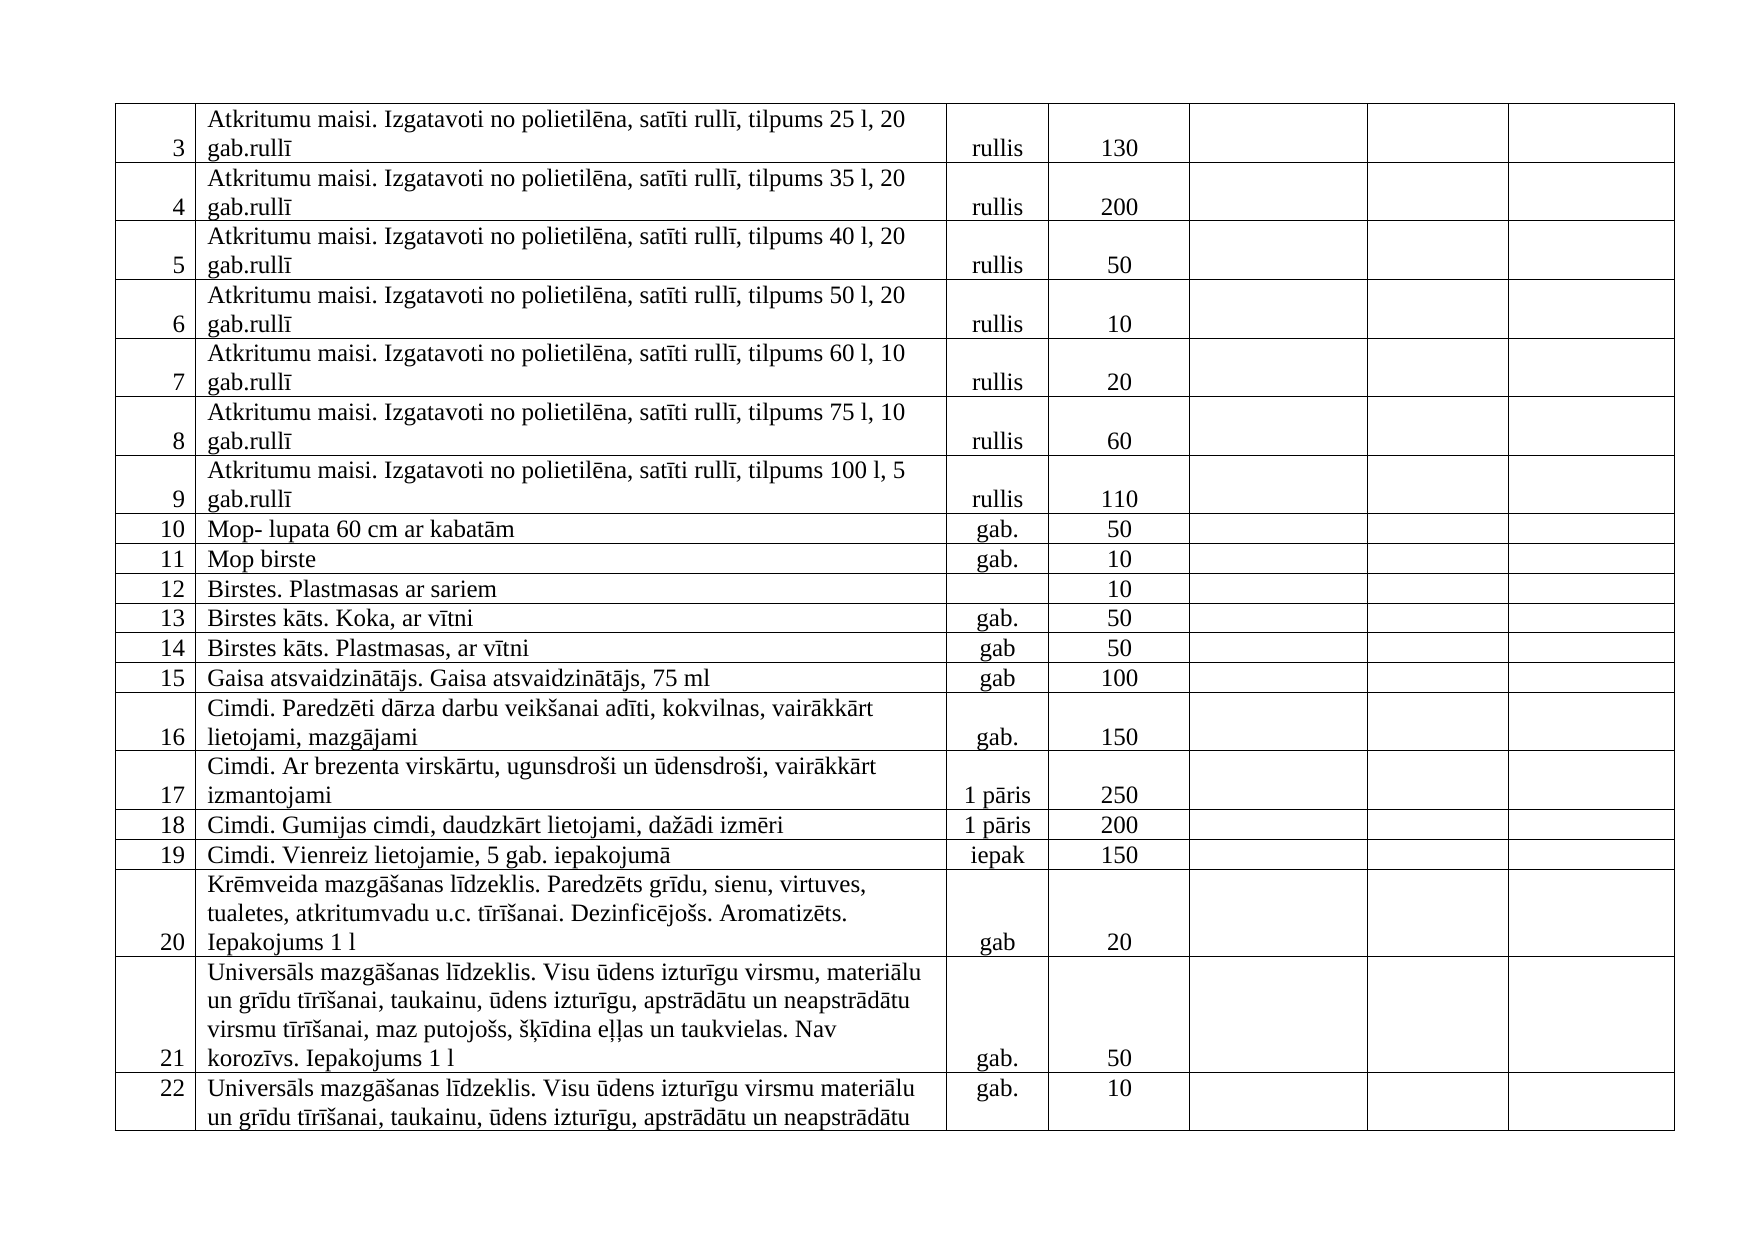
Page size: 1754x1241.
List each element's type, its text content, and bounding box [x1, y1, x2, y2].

table_cell 6 [116, 280, 195, 337]
table_cell 19 [116, 840, 195, 868]
table_cell [1190, 604, 1367, 632]
table_cell Cimdi. Vienreiz lietojamie, 5 gab. iepakojumā [196, 840, 946, 868]
table_cell [1190, 840, 1367, 868]
table_cell [1368, 163, 1508, 220]
table_cell [1190, 456, 1367, 513]
table_cell [1509, 456, 1674, 513]
table_cell [1190, 544, 1367, 573]
table_cell [1509, 221, 1674, 279]
table_cell 50 [1049, 221, 1189, 279]
table_cell gab. [947, 544, 1048, 573]
table_cell 15 [116, 663, 195, 692]
table_cell 5 [116, 221, 195, 279]
table_cell rullis [947, 163, 1048, 220]
table_cell [1509, 604, 1674, 632]
table_cell Mop- lupata 60 cm ar kabatām [196, 514, 946, 543]
table_cell 9 [116, 456, 195, 513]
table_cell [1190, 339, 1367, 396]
table_cell Krēmveida mazgāšanas līdzeklis. Paredzēts grīdu, sienu, virtuves, tualetes, atkritumvadu u.c. tīrīšanai. Dezinficējošs. Aromatizēts. Iepakojums 1 l [196, 870, 946, 956]
table_cell rullis [947, 339, 1048, 396]
table_cell Cimdi. Gumijas cimdi, daudzkārt lietojami, dažādi izmēri [196, 810, 946, 839]
table_cell 3 [116, 104, 195, 162]
table_cell [1509, 693, 1674, 750]
table_cell [1190, 633, 1367, 662]
table_cell [1368, 840, 1508, 868]
table_cell 7 [116, 339, 195, 396]
table_cell gab. [947, 514, 1048, 543]
table_cell [1190, 574, 1367, 602]
table_cell [1368, 870, 1508, 956]
table_cell 18 [116, 810, 195, 839]
table_cell [1509, 163, 1674, 220]
table_cell [1368, 339, 1508, 396]
table_cell [1368, 693, 1508, 750]
table_cell Cimdi. Paredzēti dārza darbu veikšanai adīti, kokvilnas, vairākkārt lietojami, mazgājami [196, 693, 946, 750]
table_cell 100 [1049, 663, 1189, 692]
table_cell [1190, 280, 1367, 337]
table_cell [1368, 104, 1508, 162]
table_cell [1509, 810, 1674, 839]
table_cell [1509, 397, 1674, 454]
table_cell Atkritumu maisi. Izgatavoti no polietilēna, satīti rullī, tilpums 25 l, 20 gab.rullī [196, 104, 946, 162]
table_cell 250 [1049, 751, 1189, 809]
table_cell 10 [1049, 280, 1189, 337]
table_cell [1190, 397, 1367, 454]
table_cell [1368, 957, 1508, 1072]
table_cell Birstes. Plastmasas ar sariem [196, 574, 946, 602]
table_cell 11 [116, 544, 195, 573]
table_cell gab. [947, 1073, 1048, 1130]
table_cell [1190, 221, 1367, 279]
table_cell 10 [1049, 544, 1189, 573]
table_cell 10 [116, 514, 195, 543]
table_cell Atkritumu maisi. Izgatavoti no polietilēna, satīti rullī, tilpums 60 l, 10 gab.rullī [196, 339, 946, 396]
table_cell gab [947, 663, 1048, 692]
table_cell 1 pāris [947, 751, 1048, 809]
table_cell 22 [116, 1073, 195, 1130]
table_cell Gaisa atsvaidzinātājs. Gaisa atsvaidzinātājs, 75 ml [196, 663, 946, 692]
table_cell iepak [947, 840, 1048, 868]
table_cell 13 [116, 604, 195, 632]
table_cell [947, 574, 1048, 602]
table_cell 20 [1049, 870, 1189, 956]
table_cell [1368, 280, 1508, 337]
table_cell [1368, 633, 1508, 662]
table_cell 130 [1049, 104, 1189, 162]
table_cell [1368, 221, 1508, 279]
table_cell Atkritumu maisi. Izgatavoti no polietilēna, satīti rullī, tilpums 75 l, 10 gab.rullī [196, 397, 946, 454]
table_cell [1509, 574, 1674, 602]
table_cell Universāls mazgāšanas līdzeklis. Visu ūdens izturīgu virsmu, materiālu un grīdu tīrīšanai, taukainu, ūdens izturīgu, apstrādātu un neapstrādātu virsmu tīrīšanai, maz putojošs, šķīdina eļļas un taukvielas. Nav korozīvs. Iepakojums 1 l [196, 957, 946, 1072]
table_cell 20 [1049, 339, 1189, 396]
table_cell [1509, 751, 1674, 809]
table_cell [1190, 514, 1367, 543]
table_cell 50 [1049, 514, 1189, 543]
table_cell [1368, 751, 1508, 809]
table_cell 200 [1049, 810, 1189, 839]
table_cell [1190, 957, 1367, 1072]
table_cell rullis [947, 104, 1048, 162]
table_cell Birstes kāts. Koka, ar vītni [196, 604, 946, 632]
table_cell 50 [1049, 604, 1189, 632]
table_cell 8 [116, 397, 195, 454]
table_cell gab. [947, 604, 1048, 632]
table_cell [1190, 1073, 1367, 1130]
table_cell Cimdi. Ar brezenta virskārtu, ugunsdroši un ūdensdroši, vairākkārt izmantojami [196, 751, 946, 809]
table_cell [196, 1073, 946, 1130]
table_cell [1368, 663, 1508, 692]
table_cell 150 [1049, 693, 1189, 750]
table_cell [1190, 663, 1367, 692]
table_cell [1509, 663, 1674, 692]
table_cell gab [947, 633, 1048, 662]
table_cell 60 [1049, 397, 1189, 454]
table_cell 17 [116, 751, 195, 809]
table_cell Atkritumu maisi. Izgatavoti no polietilēna, satīti rullī, tilpums 35 l, 20 gab.rullī [196, 163, 946, 220]
table_cell Birstes kāts. Plastmasas, ar vītni [196, 633, 946, 662]
table_cell [1509, 840, 1674, 868]
table_cell [1509, 339, 1674, 396]
table_cell [1190, 163, 1367, 220]
table_cell Atkritumu maisi. Izgatavoti no polietilēna, satīti rullī, tilpums 50 l, 20 gab.rullī [196, 280, 946, 337]
table_cell [1509, 544, 1674, 573]
table_cell 150 [1049, 840, 1189, 868]
table_cell [1509, 1073, 1674, 1130]
table_cell rullis [947, 280, 1048, 337]
table_cell 1 pāris [947, 810, 1048, 839]
table_cell gab [947, 870, 1048, 956]
table_cell [1190, 104, 1367, 162]
table_cell 50 [1049, 957, 1189, 1072]
table_cell Atkritumu maisi. Izgatavoti no polietilēna, satīti rullī, tilpums 100 l, 5 gab.rullī [196, 456, 946, 513]
table_cell 4 [116, 163, 195, 220]
table_cell [1509, 633, 1674, 662]
table_cell 14 [116, 633, 195, 662]
table_cell [1509, 870, 1674, 956]
table_cell rullis [947, 397, 1048, 454]
table_cell 10 [1049, 574, 1189, 602]
table_cell [1368, 604, 1508, 632]
table_cell 12 [116, 574, 195, 602]
table_cell [1368, 456, 1508, 513]
table_cell rullis [947, 456, 1048, 513]
table_cell 200 [1049, 163, 1189, 220]
table_cell [1368, 574, 1508, 602]
table_cell [1190, 870, 1367, 956]
table_cell [1190, 751, 1367, 809]
table_cell [1368, 397, 1508, 454]
table_cell 50 [1049, 633, 1189, 662]
table_cell gab. [947, 957, 1048, 1072]
table_cell [1368, 810, 1508, 839]
table_cell [1190, 810, 1367, 839]
table_cell [1368, 514, 1508, 543]
table_cell [1368, 1073, 1508, 1130]
table_cell [1190, 693, 1367, 750]
table_cell [1509, 957, 1674, 1072]
table_cell 10 [1049, 1073, 1189, 1130]
table_cell [1509, 514, 1674, 543]
table_cell 16 [116, 693, 195, 750]
table_cell Mop birste [196, 544, 946, 573]
table_cell [1509, 280, 1674, 337]
table_cell 110 [1049, 456, 1189, 513]
table_cell Atkritumu maisi. Izgatavoti no polietilēna, satīti rullī, tilpums 40 l, 20 gab.rullī [196, 221, 946, 279]
table_cell gab. [947, 693, 1048, 750]
table_cell 20 [116, 870, 195, 956]
table_cell 21 [116, 957, 195, 1072]
table_cell [1368, 544, 1508, 573]
table_cell rullis [947, 221, 1048, 279]
table_cell [1509, 104, 1674, 162]
